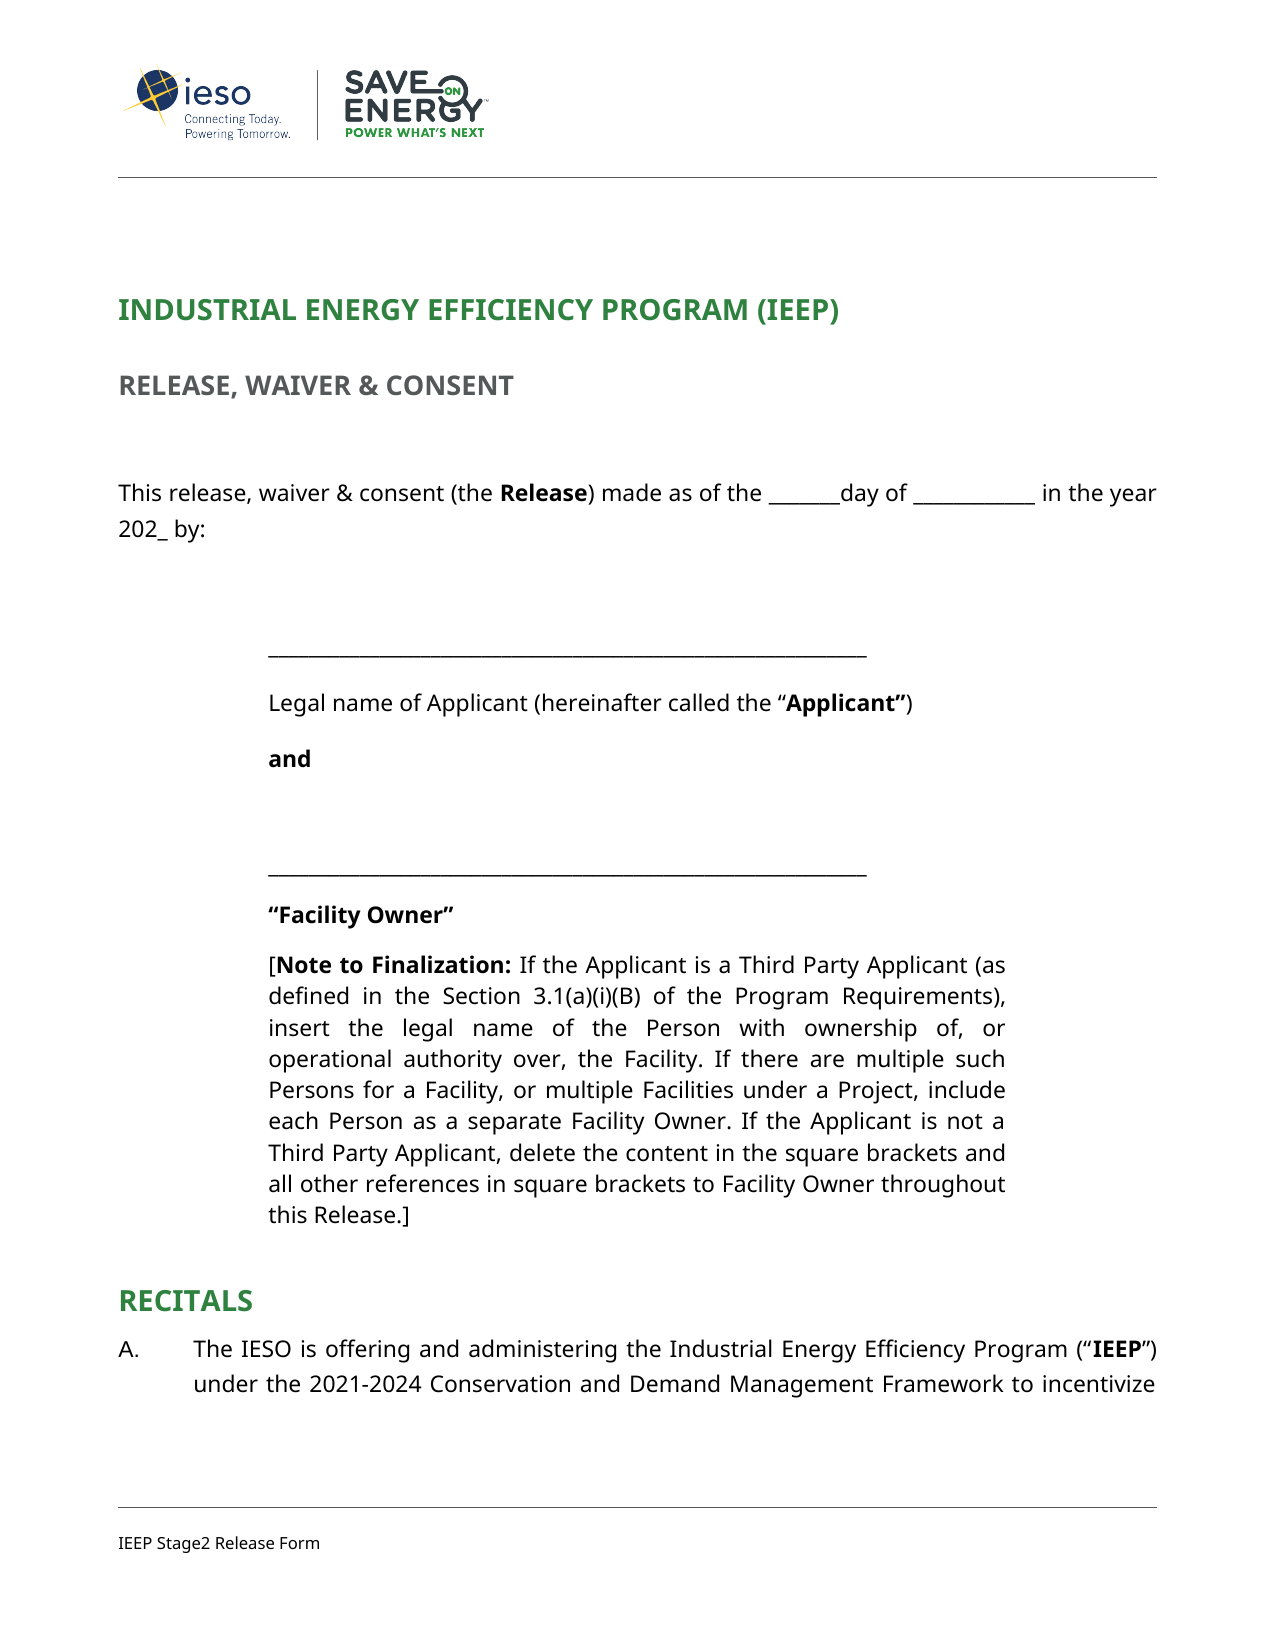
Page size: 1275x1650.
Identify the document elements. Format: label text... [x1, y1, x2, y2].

text “Facility Owner” [268, 899, 1007, 930]
text ___________________________________________________________ [268, 849, 1007, 880]
subtitle rECITALS [118, 1280, 1157, 1320]
text and [268, 743, 1157, 774]
text [Note to Finalization: If the Applicant is a Third Party Applicant (as defined in the Section 3.1(a)(i)(B) of the Program Requirements), insert the legal name of the Person with ownership of, or operational authority over, the Facility. If there are multiple such Persons for a Facility, or multiple Facilities under a Project, include each Person as a separate Facility Owner. If the Applicant is not a Third Party Applicant, delete the content in the square brackets and all other references in square brackets to Facility Owner throughout this Release.] [268, 949, 1007, 1230]
subtitle RELEASE, WAIVER & CONSENT [118, 367, 1157, 404]
picture [118, 59, 493, 146]
text Legal name of Applicant (hereinafter called the “Applicant”) [268, 687, 1007, 718]
text ___________________________________________________________ [268, 630, 1007, 662]
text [118, 1332, 1157, 1400]
subtitle iNDUSTRIAL ENERGY EFFICIENCY PROGRAM (IEEP) [118, 290, 1157, 329]
text This release, waiver & consent (the Release) made as of the _______day of ____________ in the year 202_ by: [118, 477, 1157, 544]
